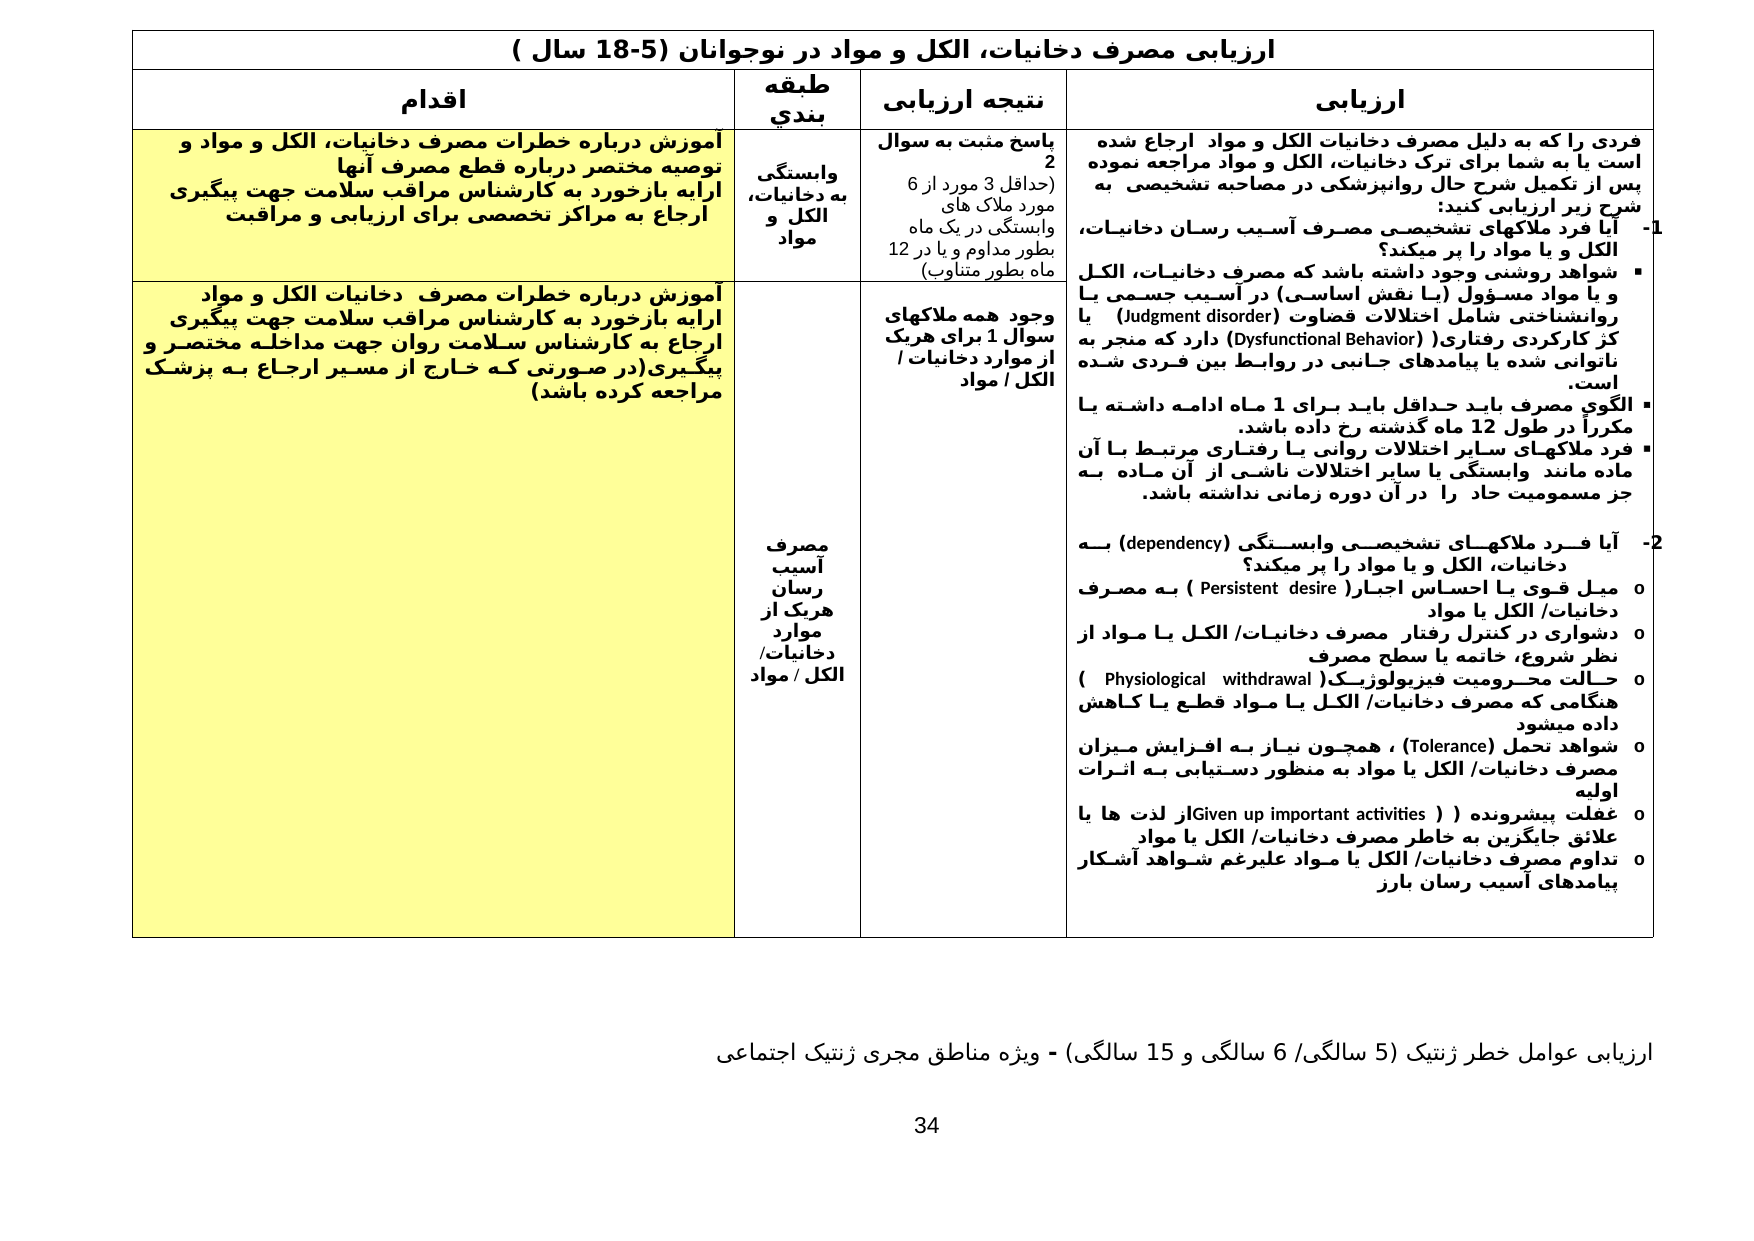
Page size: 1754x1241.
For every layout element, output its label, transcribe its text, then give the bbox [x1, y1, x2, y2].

text ارزیابی عوامل خطر ژنتیک (5 سالگی/ 6 سالگی و 15 سالگی) - ویژه مناطق مجری ژنتیک اجتماعی [133, 1039, 1654, 1066]
table_cell نتیجه ارزیابی [861, 70, 1066, 128]
table_cell آموزش درباره خطرات مصرف دخانیات، الکل و مواد و توصیه مختصر درباره قطع مصرف آنها ارایه بازخورد به کارشناس مراقب سلامت جهت پیگیری ارجاع به مراکز تخصصی برای ارزیابی و مراقبت [133, 130, 734, 281]
table_cell اقدام [133, 70, 734, 128]
table_cell طبقه بندي [735, 70, 860, 128]
table_cell وجود همه ملاکهای سوال 1 برای هریک از موارد دخانیات / الکل / مواد [861, 282, 1066, 937]
table_cell آموزش درباره خطرات مصرف دخانیات الکل و مواد ارایه بازخورد به کارشناس مراقب سلامت جهت پیگیری ارجاع به کارشناس سلامت روان جهت مداخله مختصر و پیگیری(در صورتی که خارج از مسیر ارجاع به پزشک مراجعه کرده باشد) [133, 282, 734, 937]
table_cell مصرف آسیب رسان هریک از موارد دخانیات/ الکل / مواد [735, 282, 860, 937]
table_cell پاسخ مثبت به سوال 2 (حداقل 3 مورد از 6 مورد ملاک های وابستگی در یک ماه بطور مداوم و یا در 12 ماه بطور متناوب) [861, 130, 1066, 281]
table_cell وابستگی به دخانیات، الکل و مواد [735, 130, 860, 281]
table_cell فردی را که به دلیل مصرف دخانیات الکل و مواد ارجاع شده است یا به شما برای ترک دخانیات، الکل و مواد مراجعه نموده پس از تکمیل شرح حال روانپزشکی در مصاحبه تشخیصی به شرح زیر ارزیابی کنید: آیا فرد ملاکهای تشخیصی مصرف آسیب رسان دخانیات، الکل و یا مواد را پر میکند؟ شواهد روشنی وجود داشته باشد که مصرف دخانیات، الکل و یا مواد مسؤول (یا نقش اساسی) در آسیب جسمی یا روانشناختی شامل اختلالات قضاوت (Judgment disorder) یا کژ کارکردی رفتاری( (Dysfunctional Behavior) دارد که منجر به ناتوانی شده یا پیامدهای جانبی در روابط بین فردی شده است. الگوی مصرف باید حداقل باید برای 1 ماه ادامه داشته یا مکرراً در طول 12 ماه گذشته رخ داده باشد. فرد ملاکهای سایر اختلالات روانی یا رفتاری مرتبط با آن ماده مانند وابستگی یا سایر اختلالات ناشی از آن ماده به جز مسمومیت حاد را در آن دوره زمانی نداشته باشد. آیا فرد ملاکهای تشخیصی وابستگی (dependency) به دخانیات، الکل و یا مواد را پر میکند؟ میل قوی یا احساس اجبار( Persistent desire ) به مصرف دخانیات/ الکل یا مواد دشواری در کنترل رفتار مصرف دخانیات/ الکل یا مواد از نظر شروع، خاتمه یا سطح مصرف حالت محرومیت فیزیولوژیک( Physiological withdrawal ) هنگامی که مصرف دخانیات/ الکل یا مواد قطع یا کاهش داده میشود شواهد تحمل (Tolerance) ، همچون نیاز به افزایش میزان مصرف دخانیات/ الکل یا مواد به منظور دستیابی به اثرات اولیه غفلت پیشرونده ( ( Given up important activitiesاز لذت ها یا علائق جایگزین به خاطر مصرف دخانیات/ الکل یا مواد تداوم مصرف دخانیات/ الکل یا مواد علیرغم شواهد آشکار پیامدهای آسیب رسان بارز [1067, 130, 1653, 937]
table_header ارزیابی مصرف دخانیات، الکل و مواد در نوجوانان (5-18 سال ) [133, 31, 1653, 69]
table_cell ارزیابی [1067, 70, 1653, 128]
